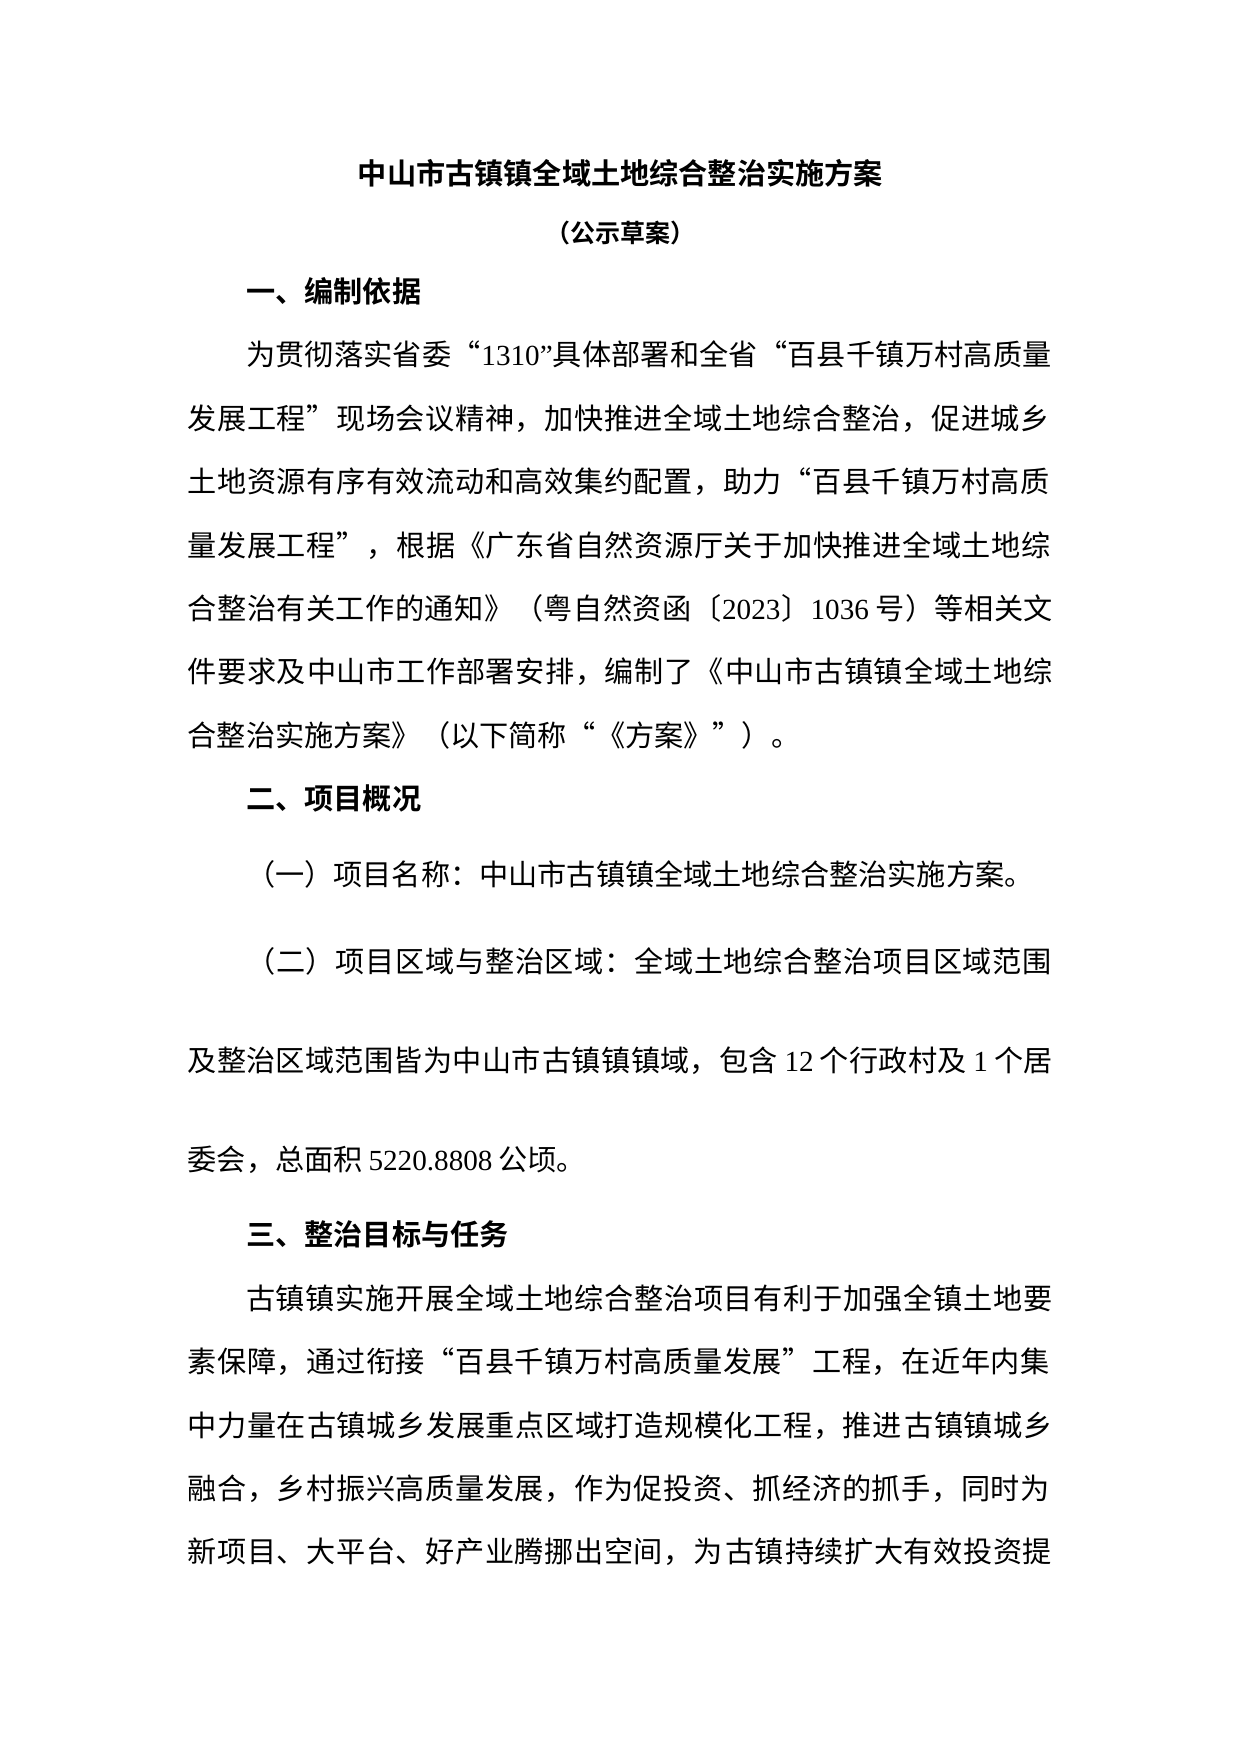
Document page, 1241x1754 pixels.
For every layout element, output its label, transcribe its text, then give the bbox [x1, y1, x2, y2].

text 为贯彻落实省委“1310”具体部署和全省“百县千镇万村高质量发展工程”现场会议精神，加快推进全域土地综合整治，促进城乡土地资源有序有效流动和高效集约配置，助力“百县千镇万村高质量发展工程”，根据《广东省自然资源厅关于加快推进全域土地综合整治有关工作的通知》（粤自然资函〔2023〕1036号）等相关文件要求及中山市工作部署安排，编制了《中山市古镇镇全域土地综合整治实施方案》（以下简称“《方案》”）。 [187, 332, 1053, 755]
text （公示草案） [187, 214, 1053, 250]
text 三、整治目标与任务 [187, 1212, 1053, 1254]
text 一、编制依据 [187, 268, 1053, 311]
text （二）项目区域与整治区域：全域土地综合整治项目区域范围及整治区域范围皆为中山市古镇镇镇域，包含12个行政村及1个居委会，总面积5220.8808公顷。 [187, 926, 1053, 1191]
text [187, 1275, 1053, 1571]
text 中山市古镇镇全域土地综合整治实施方案 [187, 151, 1053, 193]
text （一）项目名称：中山市古镇镇全域土地综合整治实施方案。 [187, 839, 1053, 905]
text 二、项目概况 [187, 776, 1053, 818]
